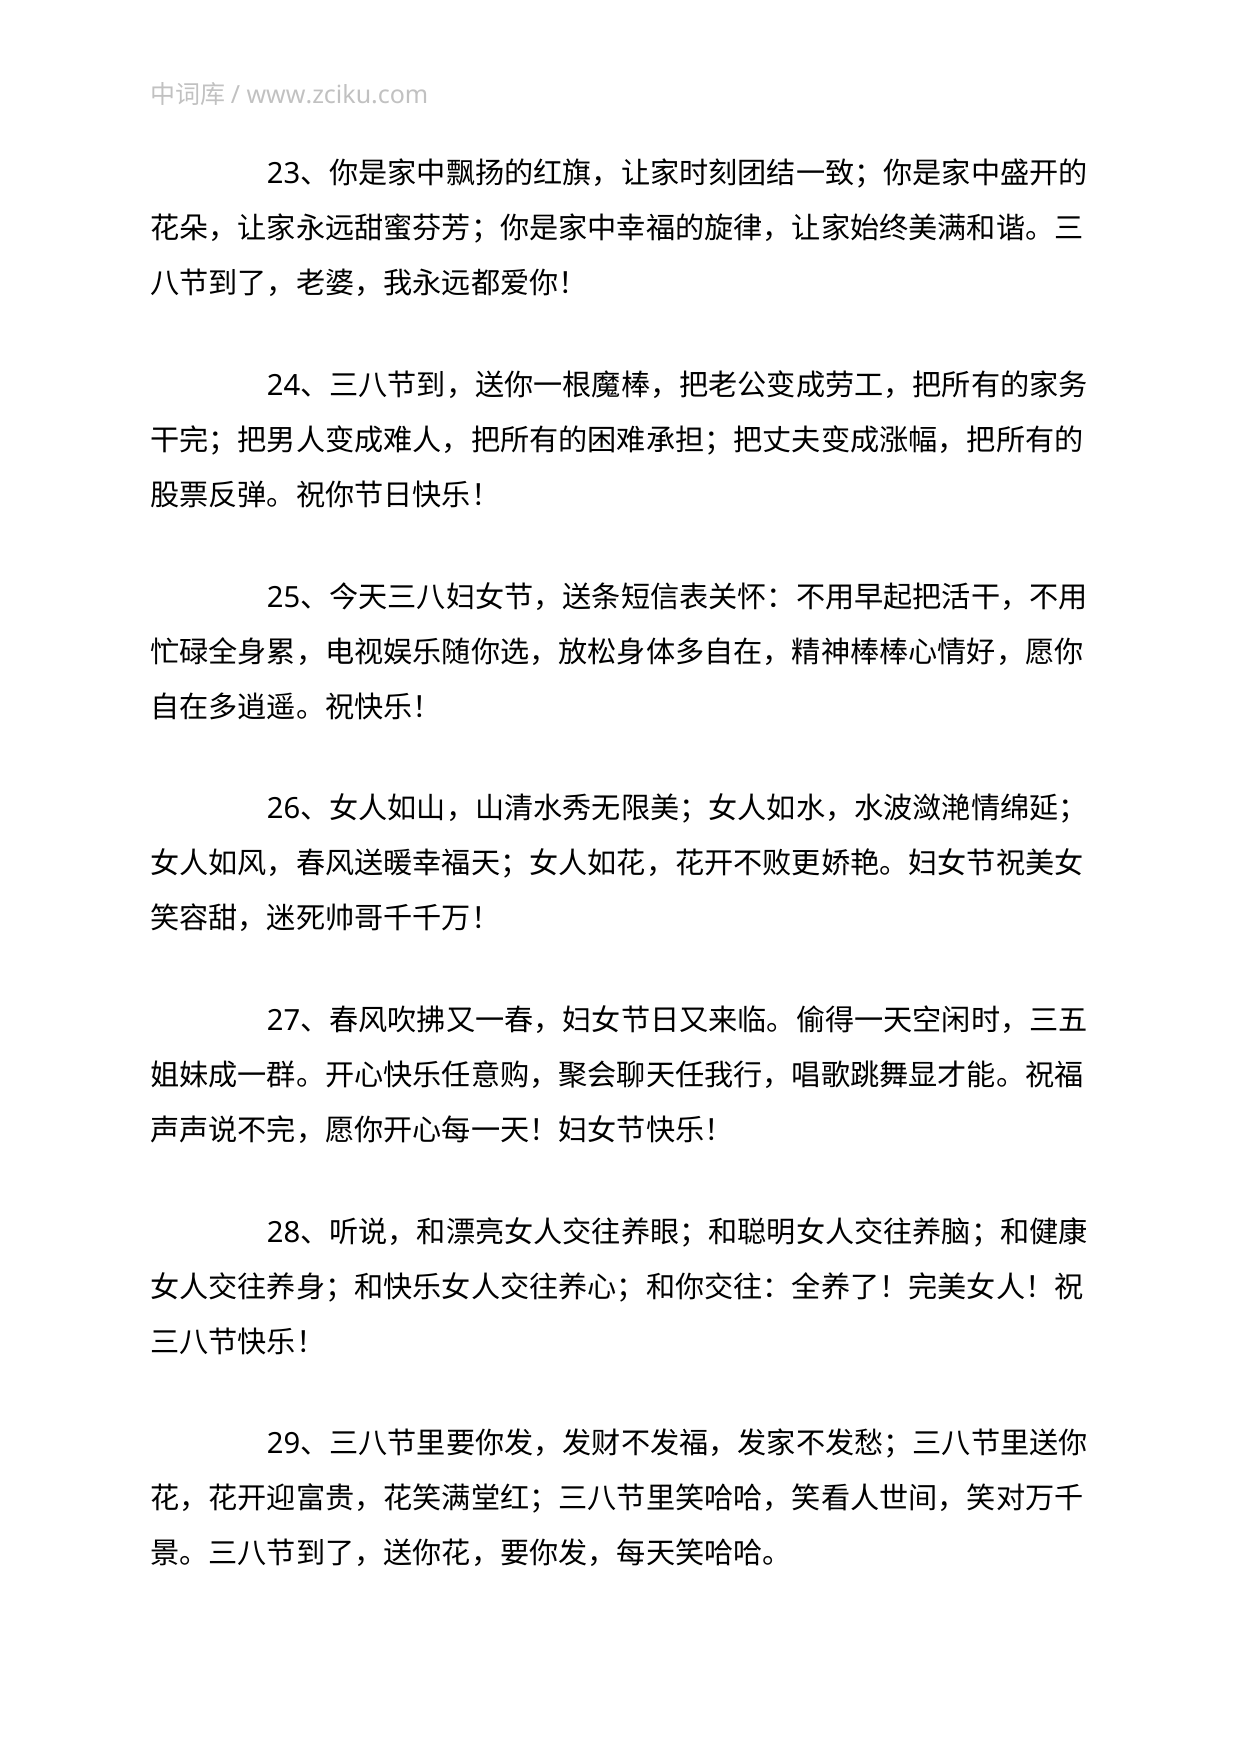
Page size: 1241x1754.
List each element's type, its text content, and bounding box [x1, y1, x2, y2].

text 23、你是家中飘扬的红旗，让家时刻团结一致；你是家中盛开的花朵，让家永远甜蜜芬芳；你是家中幸福的旋律，让家始终美满和谐。三八节到了，老婆，我永远都爱你！ [150, 150, 1090, 302]
text 25、今天三八妇女节，送条短信表关怀：不用早起把活干，不用忙碌全身累，电视娱乐随你选，放松身体多自在，精神棒棒心情好，愿你自在多逍遥。祝快乐！ [150, 573, 1090, 726]
text 28、听说，和漂亮女人交往养眼；和聪明女人交往养脑；和健康女人交往养身；和快乐女人交往养心；和你交往：全养了！完美女人！祝三八节快乐！ [150, 1208, 1090, 1361]
text 24、三八节到，送你一根魔棒，把老公变成劳工，把所有的家务干完；把男人变成难人，把所有的困难承担；把丈夫变成涨幅，把所有的股票反弹。祝你节日快乐！ [150, 362, 1090, 514]
text 26、女人如山，山清水秀无限美；女人如水，水波潋滟情绵延；女人如风，春风送暖幸福天；女人如花，花开不败更娇艳。妇女节祝美女笑容甜，迷死帅哥千千万！ [150, 785, 1090, 937]
text 29、三八节里要你发，发财不发福，发家不发愁；三八节里送你花，花开迎富贵，花笑满堂红；三八节里笑哈哈，笑看人世间，笑对万千景。三八节到了，送你花，要你发，每天笑哈哈。 [150, 1420, 1090, 1572]
text 27、春风吹拂又一春，妇女节日又来临。偷得一天空闲时，三五姐妹成一群。开心快乐任意购，聚会聊天任我行，唱歌跳舞显才能。祝福声声说不完，愿你开心每一天！妇女节快乐！ [150, 997, 1090, 1149]
